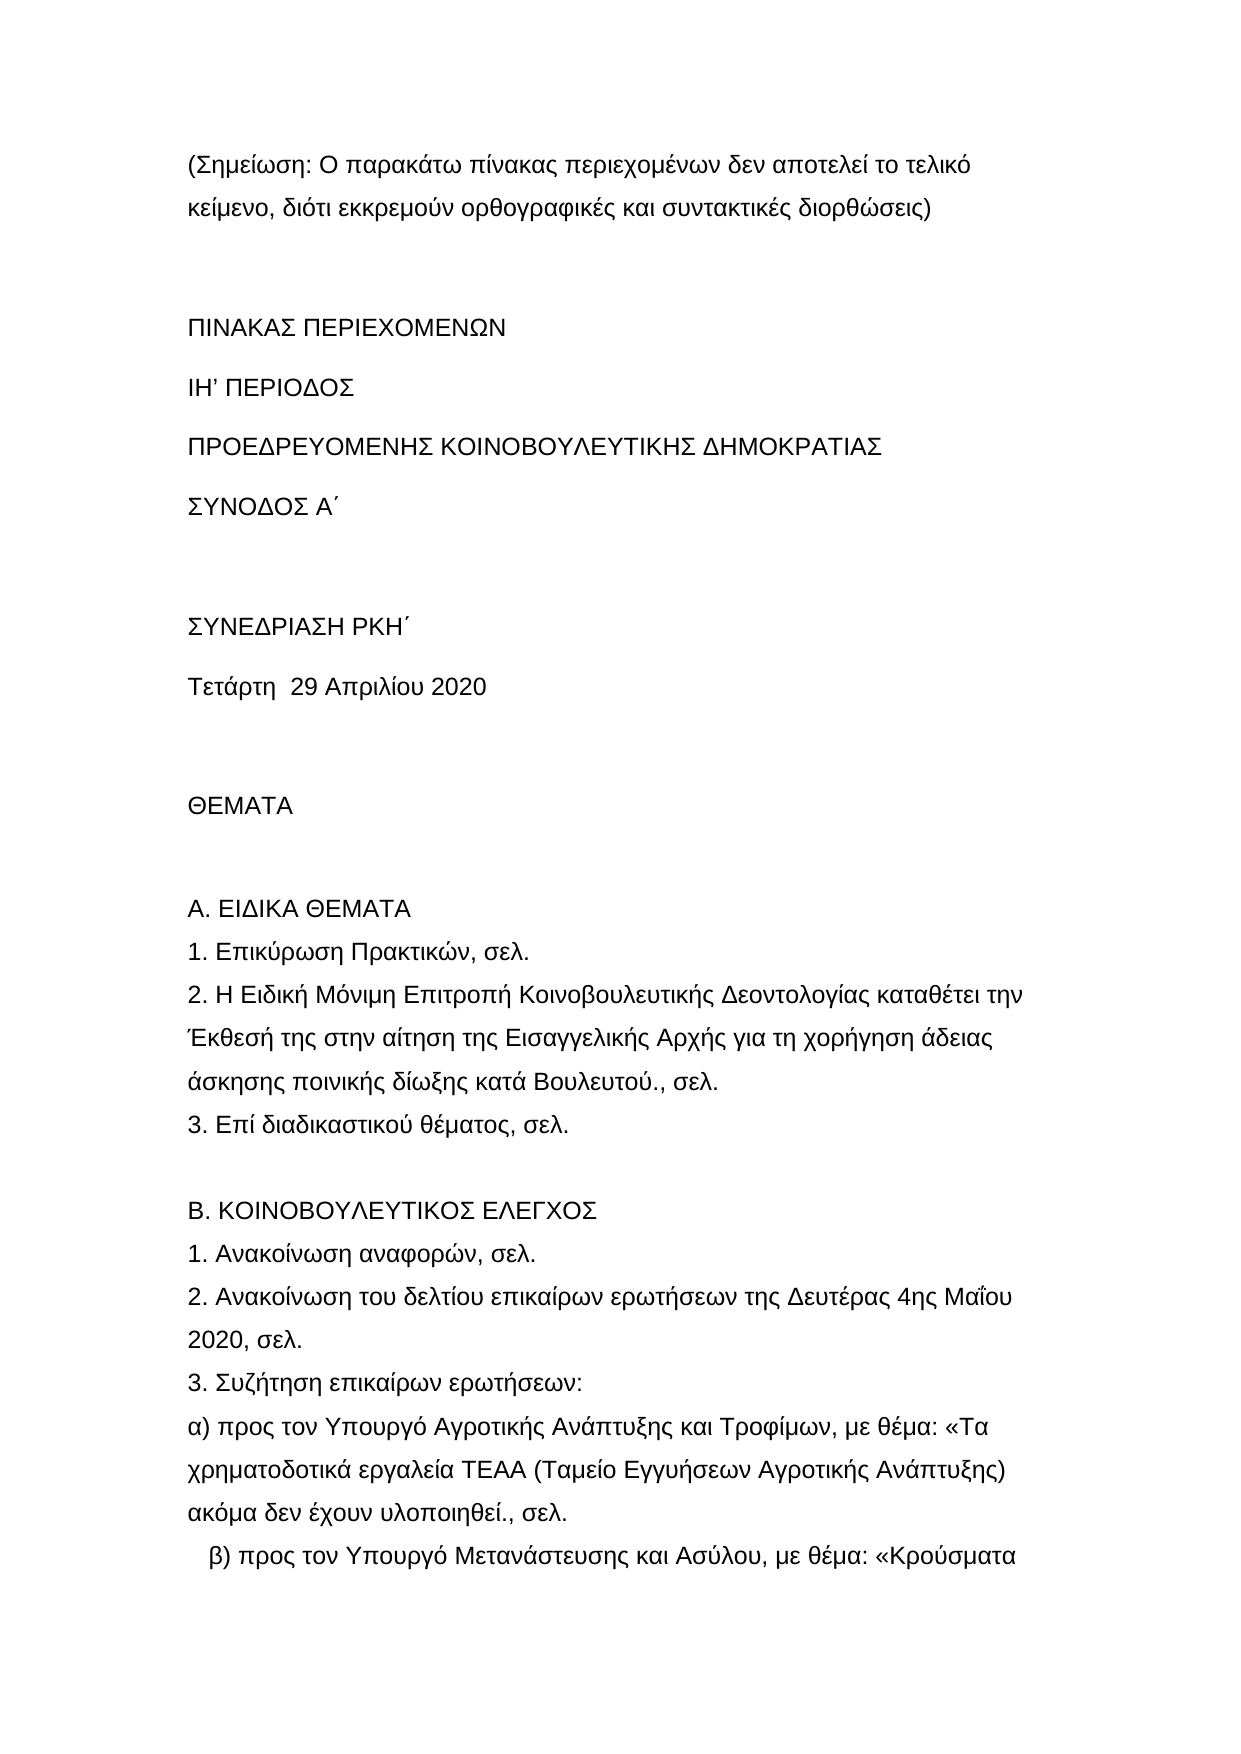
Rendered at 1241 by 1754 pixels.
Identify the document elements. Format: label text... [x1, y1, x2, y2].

text ΘΕΜΑΤΑ [187, 791, 1053, 820]
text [187, 851, 1053, 1569]
text (Σημείωση: Ο παρακάτω πίνακας περιεχομένων δεν αποτελεί το τελικό κείμενο, διότι εκκρεμούν ορθογραφικές και συντακτικές διορθώσεις) [187, 150, 1053, 222]
text Τετάρτη 29 Απριλίου 2020 [187, 671, 1053, 700]
text ΣΥΝΕΔΡΙΑΣΗ ΡΚΗ΄ [187, 612, 1053, 640]
text ΠΙΝΑΚΑΣ ΠΕΡΙΕΧΟΜΕΝΩΝ [187, 313, 1053, 341]
text ΙΗ’ ΠΕΡΙΟΔΟΣ [187, 372, 1053, 401]
text ΠΡΟΕΔΡΕΥΟΜΕΝΗΣ ΚΟΙΝΟΒΟΥΛΕΥΤΙΚΗΣ ΔΗΜΟΚΡΑΤΙΑΣ [187, 432, 1053, 461]
text ΣΥΝΟΔΟΣ Α΄ [187, 492, 1053, 521]
